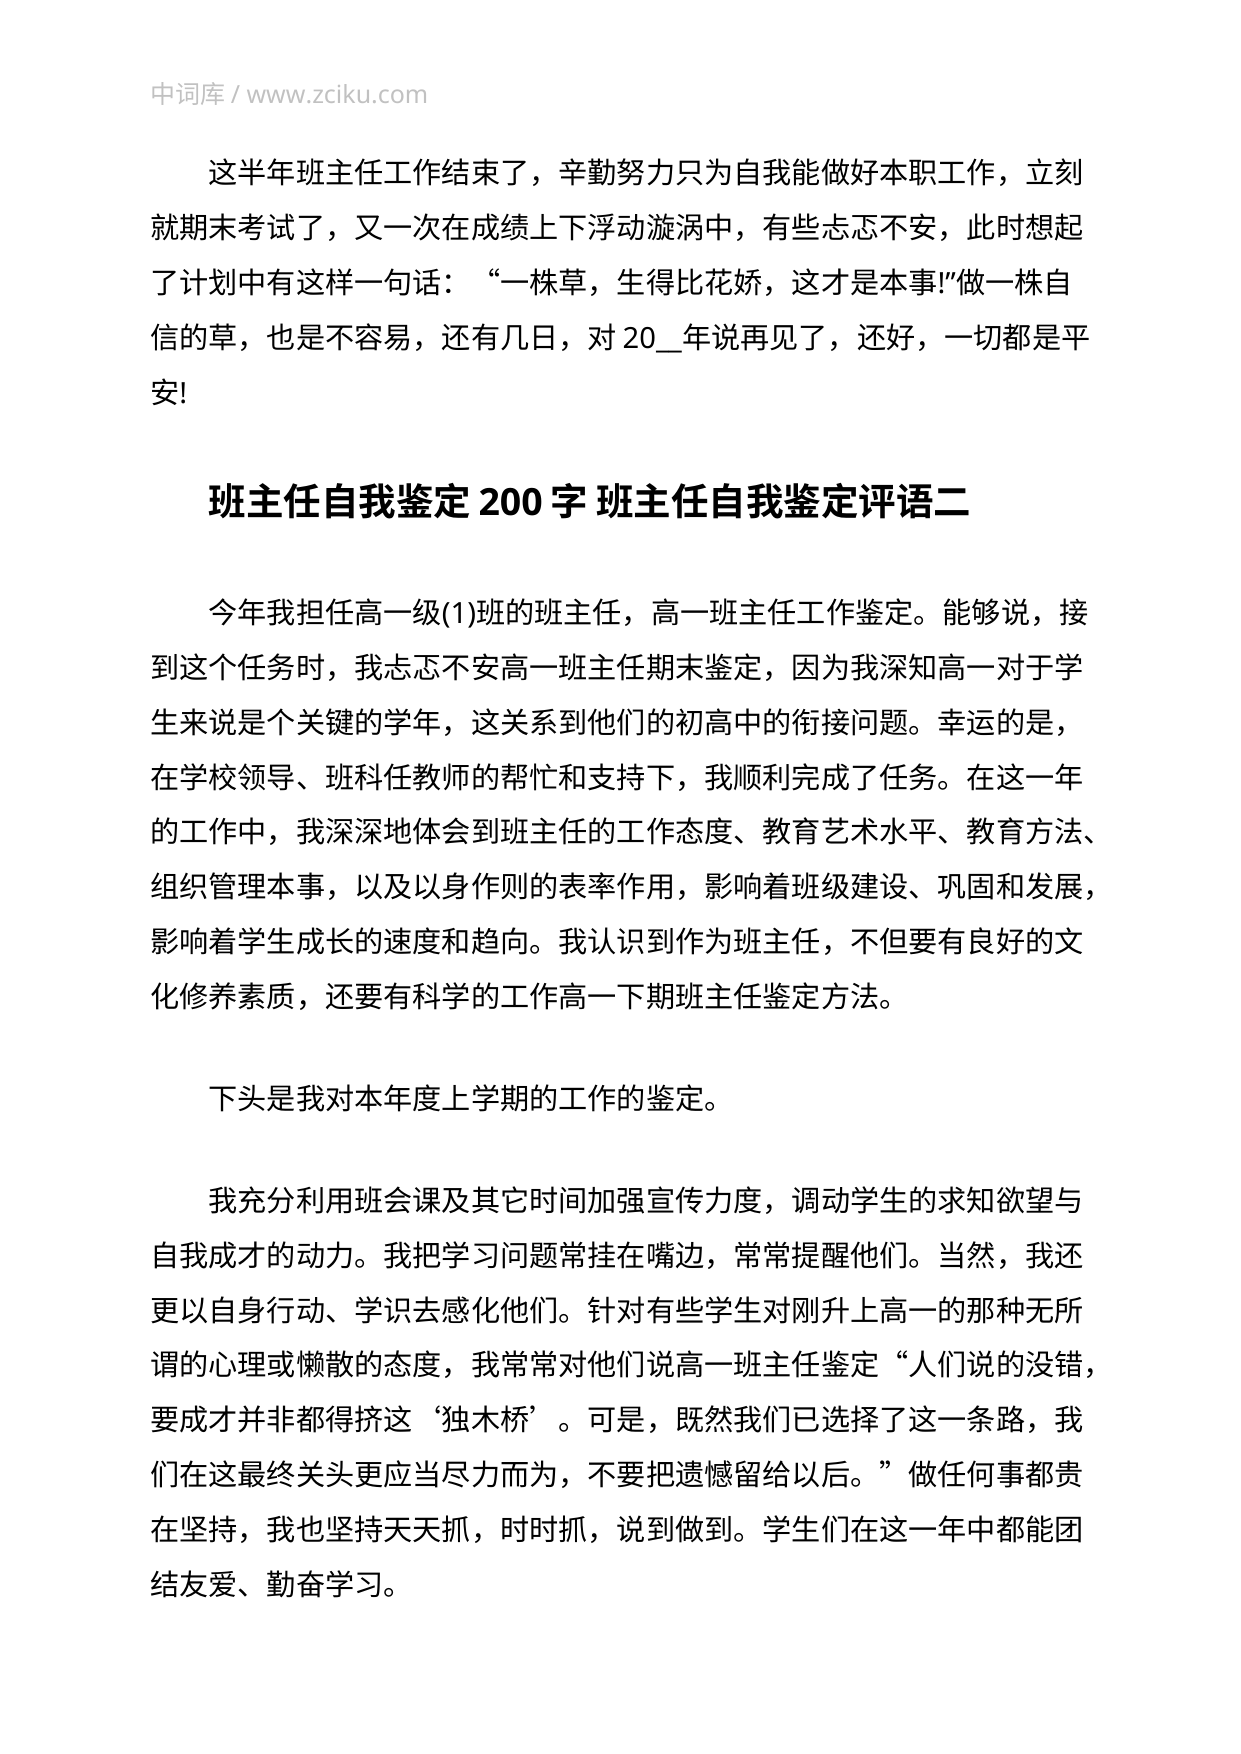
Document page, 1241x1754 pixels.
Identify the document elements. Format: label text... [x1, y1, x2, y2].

text 下头是我对本年度上学期的工作的鉴定。 [150, 1076, 1090, 1118]
text 今年我担任高一级(1)班的班主任，高一班主任工作鉴定。能够说，接到这个任务时，我忐忑不安高一班主任期末鉴定，因为我深知高一对于学生来说是个关键的学年，这关系到他们的初高中的衔接问题。幸运的是，在学校领导、班科任教师的帮忙和支持下，我顺利完成了任务。在这一年的工作中，我深深地体会到班主任的工作态度、教育艺术水平、教育方法、组织管理本事，以及以身作则的表率作用，影响着班级建设、巩固和发展，影响着学生成长的速度和趋向。我认识到作为班主任，不但要有良好的文化修养素质，还要有科学的工作高一下期班主任鉴定方法。 [150, 589, 1090, 1016]
text 我充分利用班会课及其它时间加强宣传力度，调动学生的求知欲望与自我成才的动力。我把学习问题常挂在嘴边，常常提醒他们。当然，我还更以自身行动、学识去感化他们。针对有些学生对刚升上高一的那种无所谓的心理或懒散的态度，我常常对他们说高一班主任鉴定“人们说的没错，要成才并非都得挤这‘独木桥’。可是，既然我们已选择了这一条路，我们在这最终关头更应当尽力而为，不要把遗憾留给以后。”做任何事都贵在坚持，我也坚持天天抓，时时抓，说到做到。学生们在这一年中都能团结友爱、勤奋学习。 [150, 1177, 1090, 1604]
text 这半年班主任工作结束了，辛勤努力只为自我能做好本职工作，立刻就期末考试了，又一次在成绩上下浮动漩涡中，有些忐忑不安，此时想起了计划中有这样一句话：“一株草，生得比花娇，这才是本事!”做一株自信的草，也是不容易，还有几日，对20__年说再见了，还好，一切都是平安! [150, 150, 1090, 412]
text 班主任自我鉴定200字 班主任自我鉴定评语二 [150, 472, 1090, 526]
